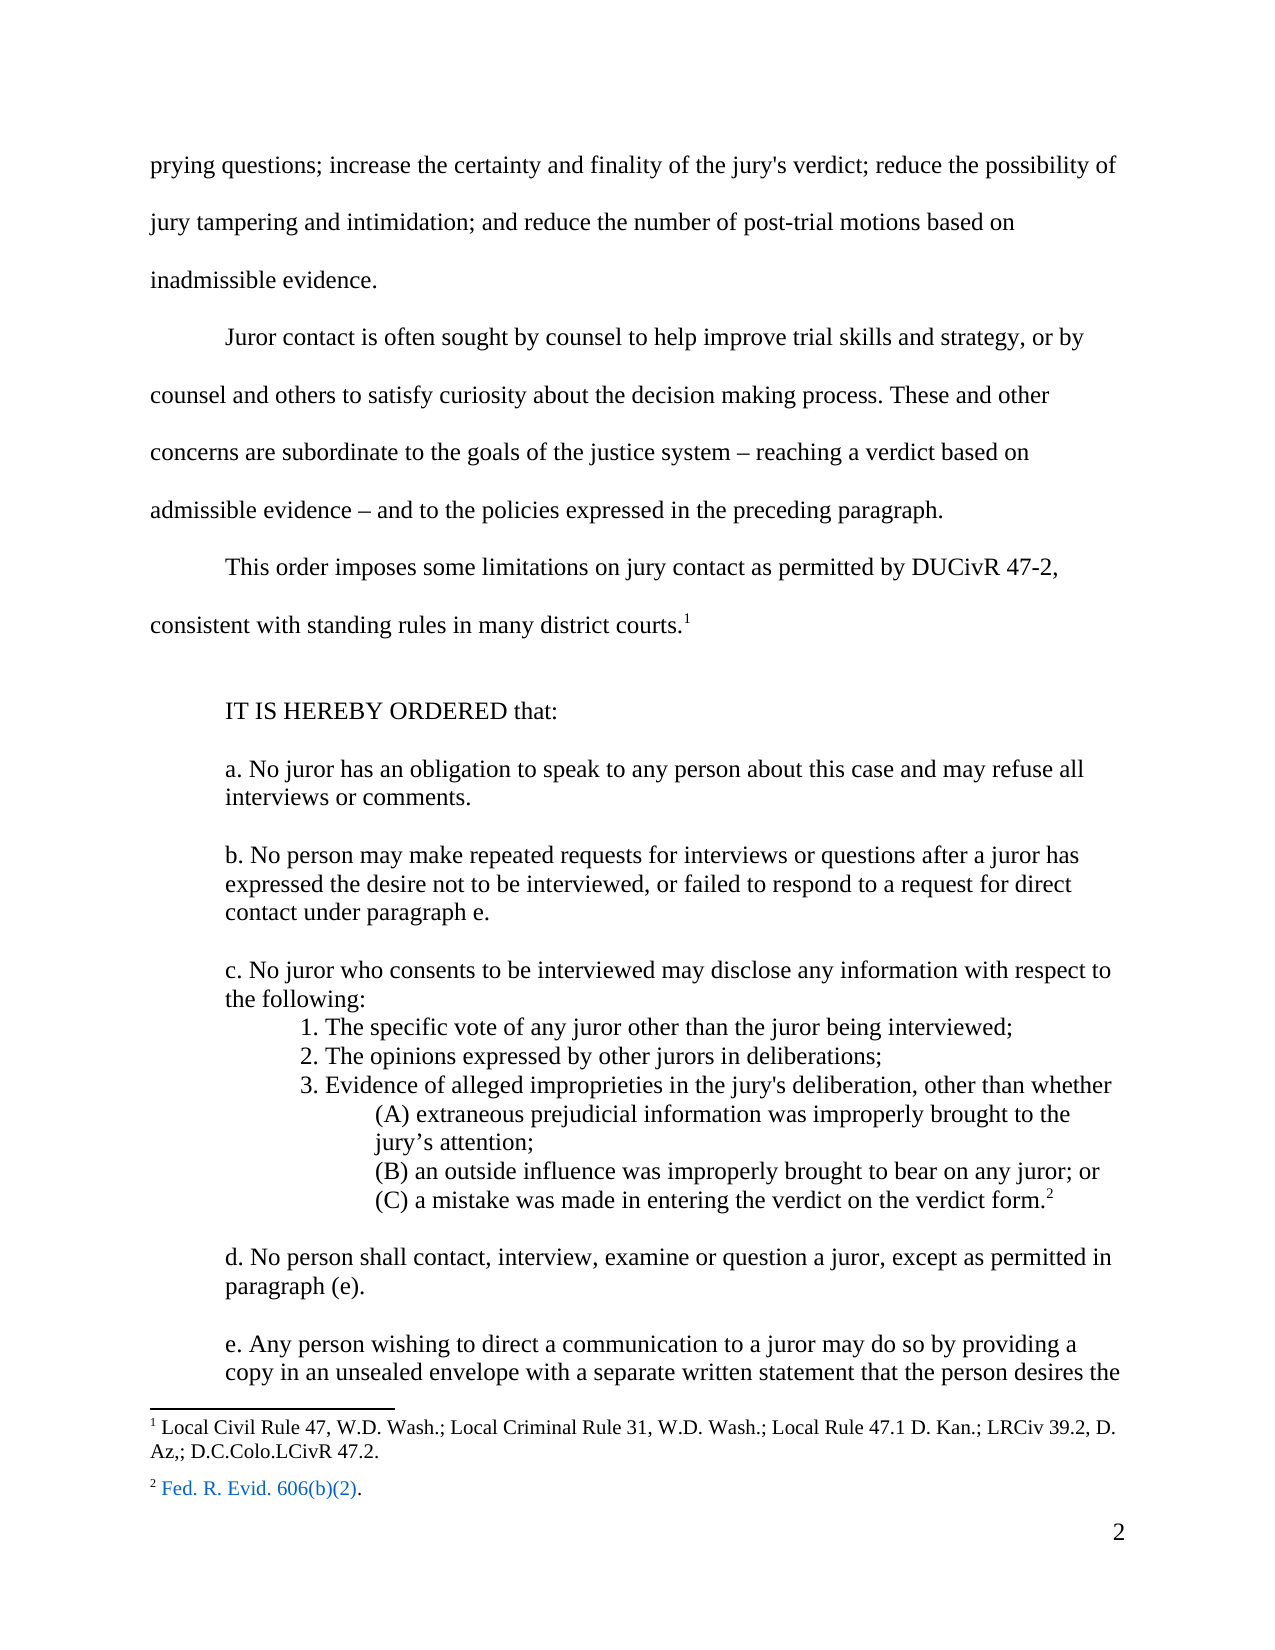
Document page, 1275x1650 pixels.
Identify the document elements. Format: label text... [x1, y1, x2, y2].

text 1. The specific vote of any juror other than the juror being interviewed; [300, 1012, 1125, 1041]
text c. No juror who consents to be interviewed may disclose any information with respect to the following: [225, 955, 1125, 1012]
text (B) an outside influence was improperly brought to bear on any juror; or [300, 1156, 1125, 1185]
text Juror contact is often sought by counsel to help improve trial skills and strategy, or by counsel and others to satisfy curiosity about the decision making process. These and other concerns are subordinate to the goals of the justice system – reaching a verdict based on admissible evidence – and to the policies expressed in the preceding paragraph. [150, 322, 1125, 524]
text a. No juror has an obligation to speak to any person about this case and may refuse all interviews or comments. [225, 754, 1125, 811]
text This order imposes some limitations on jury contact as permitted by DUCivR 47-2, consistent with standing rules in many district courts. [150, 552, 1125, 639]
text b. No person may make repeated requests for interviews or questions after a juror has expressed the desire not to be interviewed, or failed to respond to a request for direct contact under paragraph e. [225, 840, 1125, 926]
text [225, 1329, 1125, 1386]
text 3. Evidence of alleged improprieties in the jury's deliberation, other than whether [300, 1070, 1125, 1099]
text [150, 150, 1125, 294]
text IT IS HEREBY ORDERED that: [150, 696, 1125, 725]
text 2. The opinions expressed by other jurors in deliberations; [300, 1041, 1125, 1070]
text d. No person shall contact, interview, examine or question a juror, except as permitted in paragraph (e). [225, 1242, 1125, 1300]
text (C) a mistake was made in entering the verdict on the verdict form. [375, 1185, 1125, 1214]
text (A) extraneous prejudicial information was improperly brought to the jury’s attention; [375, 1099, 1125, 1156]
